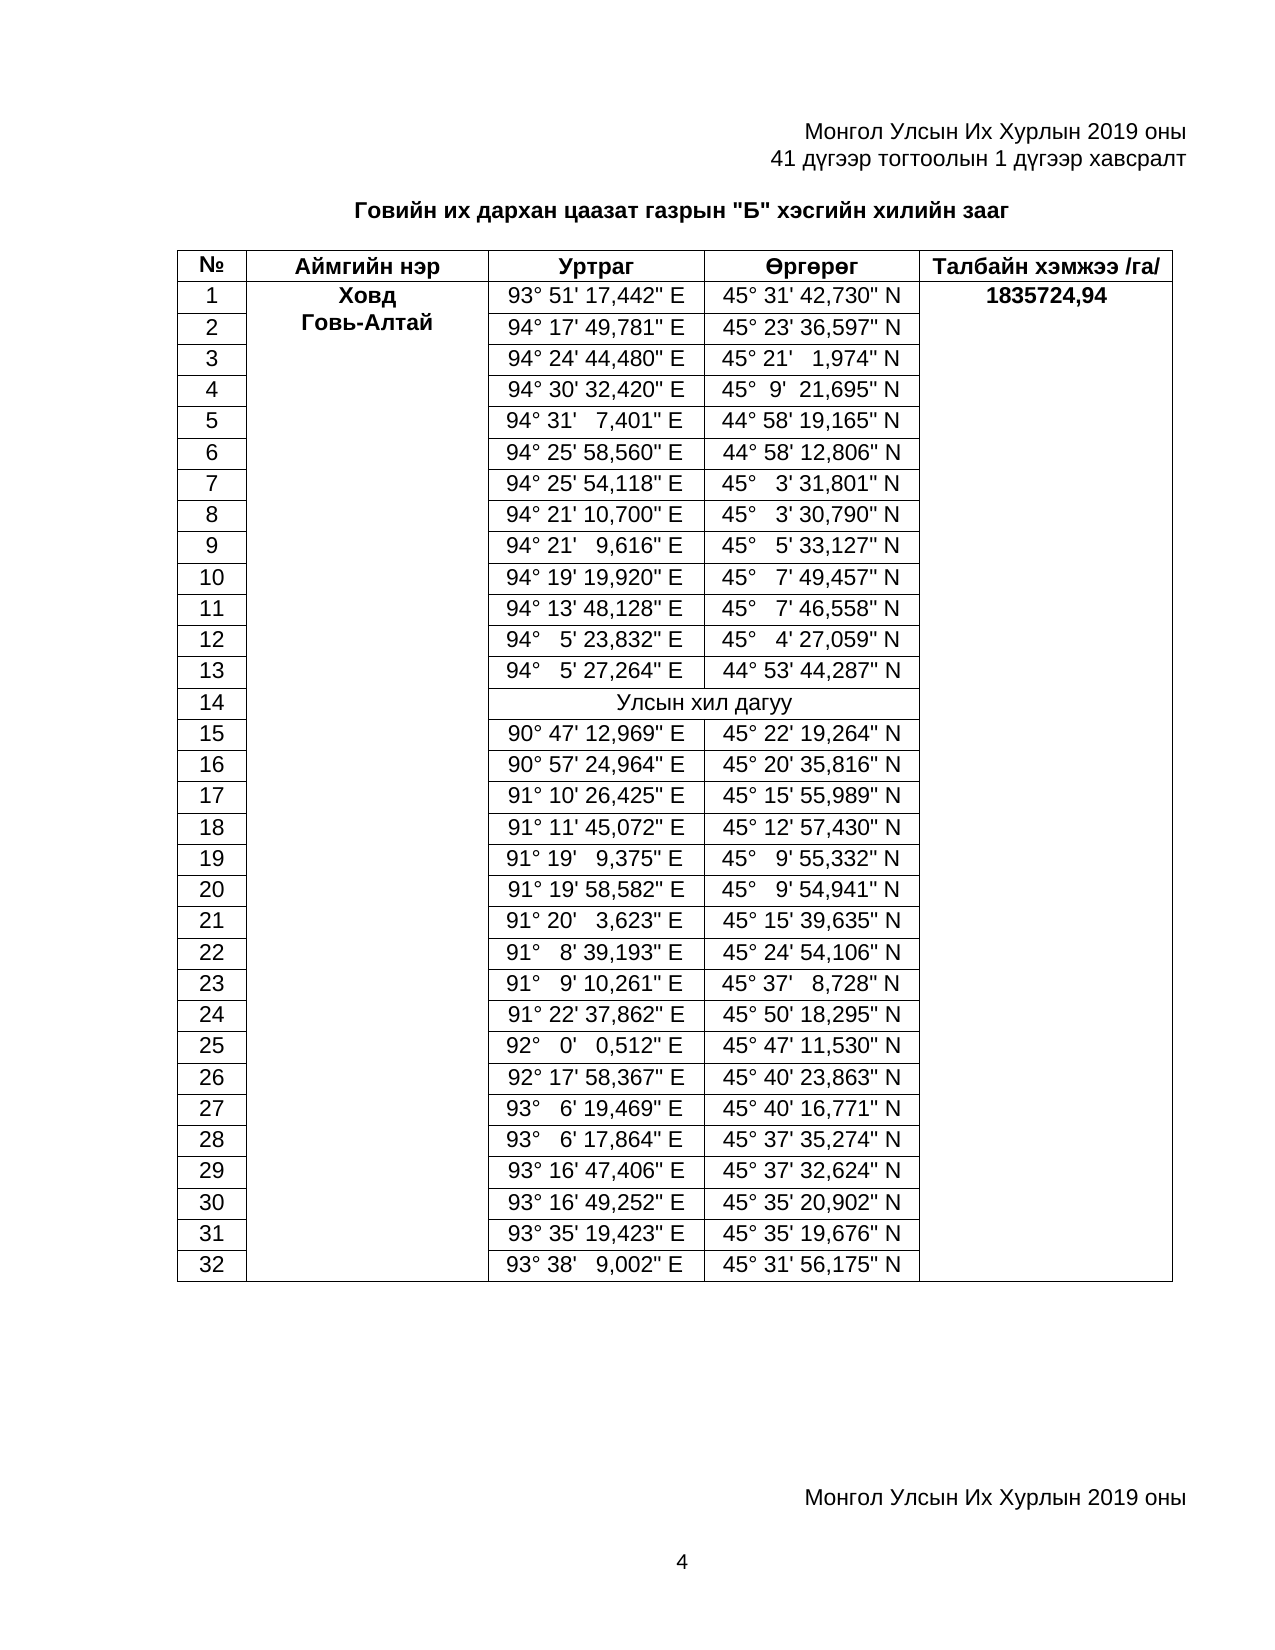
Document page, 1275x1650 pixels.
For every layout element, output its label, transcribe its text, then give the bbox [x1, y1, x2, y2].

table_cell 91° 8' 39,193" E [489, 939, 704, 969]
table_cell 30 [178, 1189, 246, 1219]
table_header № [178, 251, 246, 281]
table_cell 14 [178, 689, 246, 719]
table_cell 45° 21' 1,974" N [705, 345, 919, 375]
table_cell Ховд Говь-Алтай [247, 282, 488, 1281]
table_cell 45° 37' 8,728" N [705, 970, 919, 1000]
table_cell 44° 58' 12,806" N [705, 439, 919, 469]
table_cell 19 [178, 845, 246, 875]
table_cell 45° 4' 27,059" N [705, 626, 919, 656]
table_cell 27 [178, 1095, 246, 1125]
table_cell 94° 21' 10,700" E [489, 501, 704, 531]
table_cell 93° 6' 17,864" E [489, 1126, 704, 1156]
table_cell 45° 40' 16,771" N [705, 1095, 919, 1125]
table_cell 44° 53' 44,287" N [705, 657, 919, 687]
table_cell 45° 22' 19,264" N [705, 720, 919, 750]
table_cell 45° 12' 57,430" N [705, 814, 919, 844]
table_cell 45° 50' 18,295" N [705, 1001, 919, 1031]
table_cell 45° 9' 54,941" N [705, 876, 919, 906]
table_cell 94° 25' 58,560" E [489, 439, 704, 469]
table_cell 91° 11' 45,072" E [489, 814, 704, 844]
table_header Талбайн хэмжээ /га/ [920, 251, 1172, 281]
table_cell 93° 16' 47,406" E [489, 1157, 704, 1187]
table_cell 93° 38' 9,002" E [489, 1251, 704, 1281]
table_cell 45° 24' 54,106" N [705, 939, 919, 969]
table_cell 2 [178, 314, 246, 344]
table_cell 45° 7' 49,457" N [705, 564, 919, 594]
table_cell 21 [178, 907, 246, 937]
table_cell 45° 35' 20,902" N [705, 1189, 919, 1219]
table_cell 20 [178, 876, 246, 906]
text Говийн их дархан цаазат газрын "Б" хэсгийн хилийн зааг [177, 197, 1186, 223]
table_cell 45° 35' 19,676" N [705, 1220, 919, 1250]
table_cell 11 [178, 595, 246, 625]
table_cell 90° 57' 24,964" E [489, 751, 704, 781]
table_cell 45° 3' 30,790" N [705, 501, 919, 531]
table_cell Улсын хил дагуу [489, 689, 919, 719]
table_cell 94° 17' 49,781" E [489, 314, 704, 344]
table_cell 91° 22' 37,862" E [489, 1001, 704, 1031]
table_cell 91° 10' 26,425" E [489, 782, 704, 812]
text Монгол Улсын Их Хурлын 2019 оны [177, 1483, 1186, 1510]
table_cell 12 [178, 626, 246, 656]
table_cell 45° 9' 55,332" N [705, 845, 919, 875]
table_cell 45° 7' 46,558" N [705, 595, 919, 625]
table_cell 18 [178, 814, 246, 844]
table_cell 94° 5' 23,832" E [489, 626, 704, 656]
table_cell 45° 9' 21,695" N [705, 376, 919, 406]
table_cell 29 [178, 1157, 246, 1187]
table_cell 6 [178, 439, 246, 469]
table_cell 25 [178, 1032, 246, 1062]
table_cell 8 [178, 501, 246, 531]
table_cell 1835724,94 [920, 282, 1172, 1281]
table_cell 28 [178, 1126, 246, 1156]
table_cell 9 [178, 532, 246, 562]
table_cell 91° 19' 9,375" E [489, 845, 704, 875]
table_cell 45° 15' 39,635" N [705, 907, 919, 937]
table_cell 91° 20' 3,623" E [489, 907, 704, 937]
table_cell 94° 31' 7,401" E [489, 407, 704, 437]
table_cell 45° 31' 56,175" N [705, 1251, 919, 1281]
table_cell 5 [178, 407, 246, 437]
table_header Аймгийн нэр [247, 251, 488, 281]
text 41 дүгээр тогтоолын 1 дүгээр хавсралт [177, 144, 1186, 171]
table_cell 45° 20' 35,816" N [705, 751, 919, 781]
table_cell 94° 30' 32,420" E [489, 376, 704, 406]
table_cell 23 [178, 970, 246, 1000]
table_cell 93° 16' 49,252" E [489, 1189, 704, 1219]
table_cell 32 [178, 1251, 246, 1281]
table_cell 24 [178, 1001, 246, 1031]
table_cell 94° 5' 27,264" E [489, 657, 704, 687]
table_cell 45° 31' 42,730" N [705, 282, 919, 312]
table_cell 10 [178, 564, 246, 594]
table_cell 94° 25' 54,118" E [489, 470, 704, 500]
table_header Өргөрөг [705, 251, 919, 281]
table_cell 45° 37' 32,624" N [705, 1157, 919, 1187]
table_cell 7 [178, 470, 246, 500]
table_cell 94° 21' 9,616" E [489, 532, 704, 562]
table_cell 1 [178, 282, 246, 312]
table_cell 31 [178, 1220, 246, 1250]
table_cell 15 [178, 720, 246, 750]
table_cell 45° 23' 36,597" N [705, 314, 919, 344]
table_cell 93° 51' 17,442" E [489, 282, 704, 312]
table_cell 94° 19' 19,920" E [489, 564, 704, 594]
table_cell 22 [178, 939, 246, 969]
table_cell 45° 15' 55,989" N [705, 782, 919, 812]
table_cell 45° 37' 35,274" N [705, 1126, 919, 1156]
table_cell 45° 5' 33,127" N [705, 532, 919, 562]
table_cell 93° 6' 19,469" E [489, 1095, 704, 1125]
table_cell 90° 47' 12,969" E [489, 720, 704, 750]
table_cell 16 [178, 751, 246, 781]
table_cell 91° 19' 58,582" E [489, 876, 704, 906]
table_cell 91° 9' 10,261" E [489, 970, 704, 1000]
table_cell 26 [178, 1064, 246, 1094]
table_cell 45° 40' 23,863" N [705, 1064, 919, 1094]
table_cell 92° 0' 0,512" E [489, 1032, 704, 1062]
table_cell 4 [178, 376, 246, 406]
table_cell 45° 3' 31,801" N [705, 470, 919, 500]
table_cell 13 [178, 657, 246, 687]
table_cell 93° 35' 19,423" E [489, 1220, 704, 1250]
table_cell 94° 24' 44,480" E [489, 345, 704, 375]
text Монгол Улсын Их Хурлын 2019 оны [177, 118, 1186, 144]
table_cell 45° 47' 11,530" N [705, 1032, 919, 1062]
table_cell 94° 13' 48,128" E [489, 595, 704, 625]
table_header Уртраг [489, 251, 704, 281]
table_cell 92° 17' 58,367" E [489, 1064, 704, 1094]
table_cell 3 [178, 345, 246, 375]
table_cell 17 [178, 782, 246, 812]
table_cell 44° 58' 19,165" N [705, 407, 919, 437]
